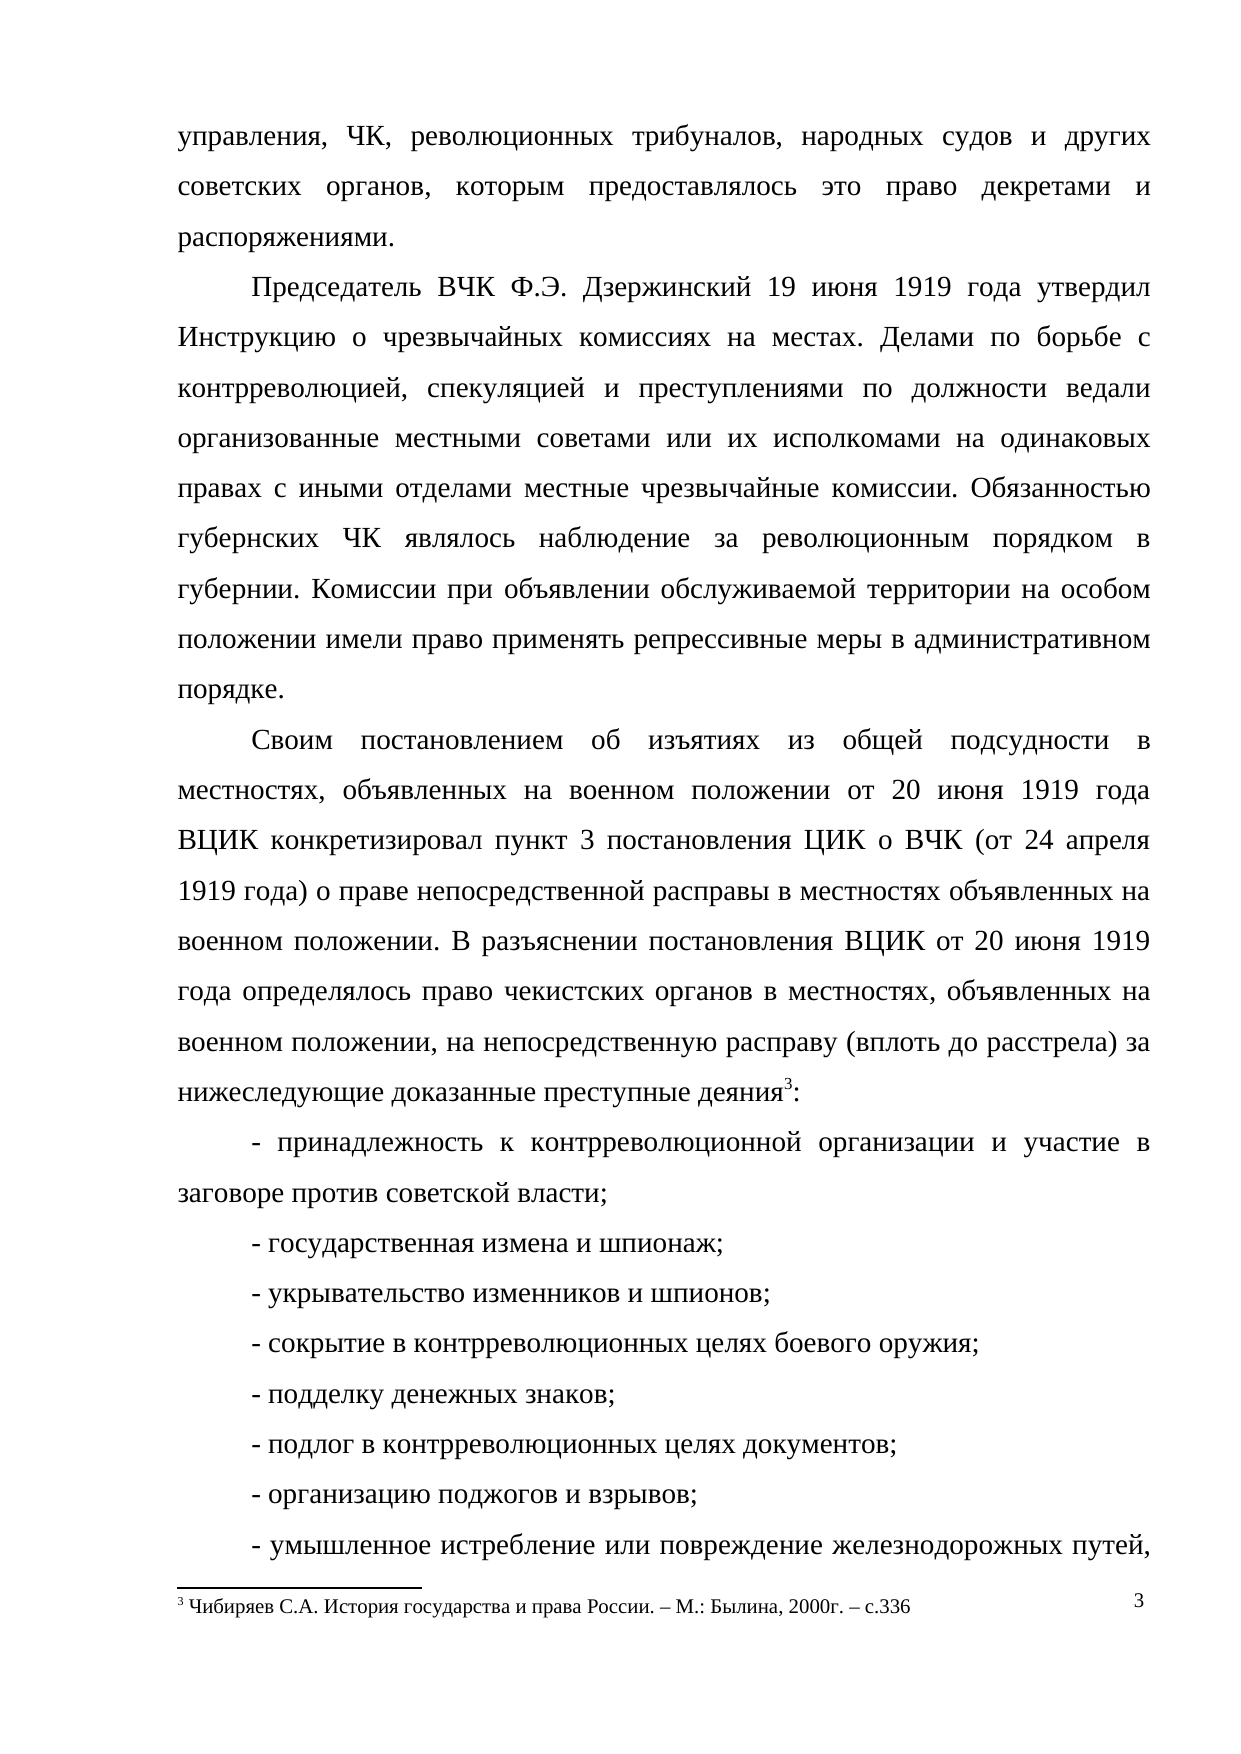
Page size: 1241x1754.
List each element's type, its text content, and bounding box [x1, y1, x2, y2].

text - укрывательство изменников и шпионов; [177, 1275, 1152, 1309]
text - подлог в контрреволюционных целях документов; [177, 1426, 1152, 1460]
text - принадлежность к контрреволюционной организации и участие в заговоре против советской власти; [177, 1124, 1152, 1208]
text Председатель ВЧК Ф.Э. Дзержинский 19 июня 1919 года утвердил Инструкцию о чрезвычайных комиссиях на местах. Делами по борьбе с контрреволюцией, спекуляцией и преступлениями по должности ведали организованные местными советами или их исполкомами на одинаковых правах с иными отделами местные чрезвычайные комиссии. Обязанностью губернских ЧК являлось наблюдение за революционным порядком в губернии. Комиссии при объявлении обслуживаемой территории на особом положении имели право применять репрессивные меры в административном порядке. [177, 269, 1152, 705]
text - сокрытие в контрреволюционных целях боевого оружия; [177, 1326, 1152, 1359]
text Своим постановлением об изъятиях из общей подсудности в местностях, объявленных на военном положении от 20 июня 1919 года ВЦИК конкретизировал пункт 3 постановления ЦИК о ВЧК (от 24 апреля 1919 года) о праве непосредственной расправы в местностях объявленных на военном положении. В разъяснении постановления ВЦИК от 20 июня 1919 года определялось право чекистских органов в местностях, объявленных на военном положении, на непосредственную расправу (вплоть до расстрела) за нижеследующие доказанные преступные деяния: [177, 722, 1152, 1108]
text - подделку денежных знаков; [177, 1376, 1152, 1409]
text - государственная измена и шпионаж; [177, 1225, 1152, 1258]
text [177, 118, 1152, 252]
text - организацию поджогов и взрывов; [177, 1477, 1152, 1510]
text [177, 1527, 1152, 1560]
